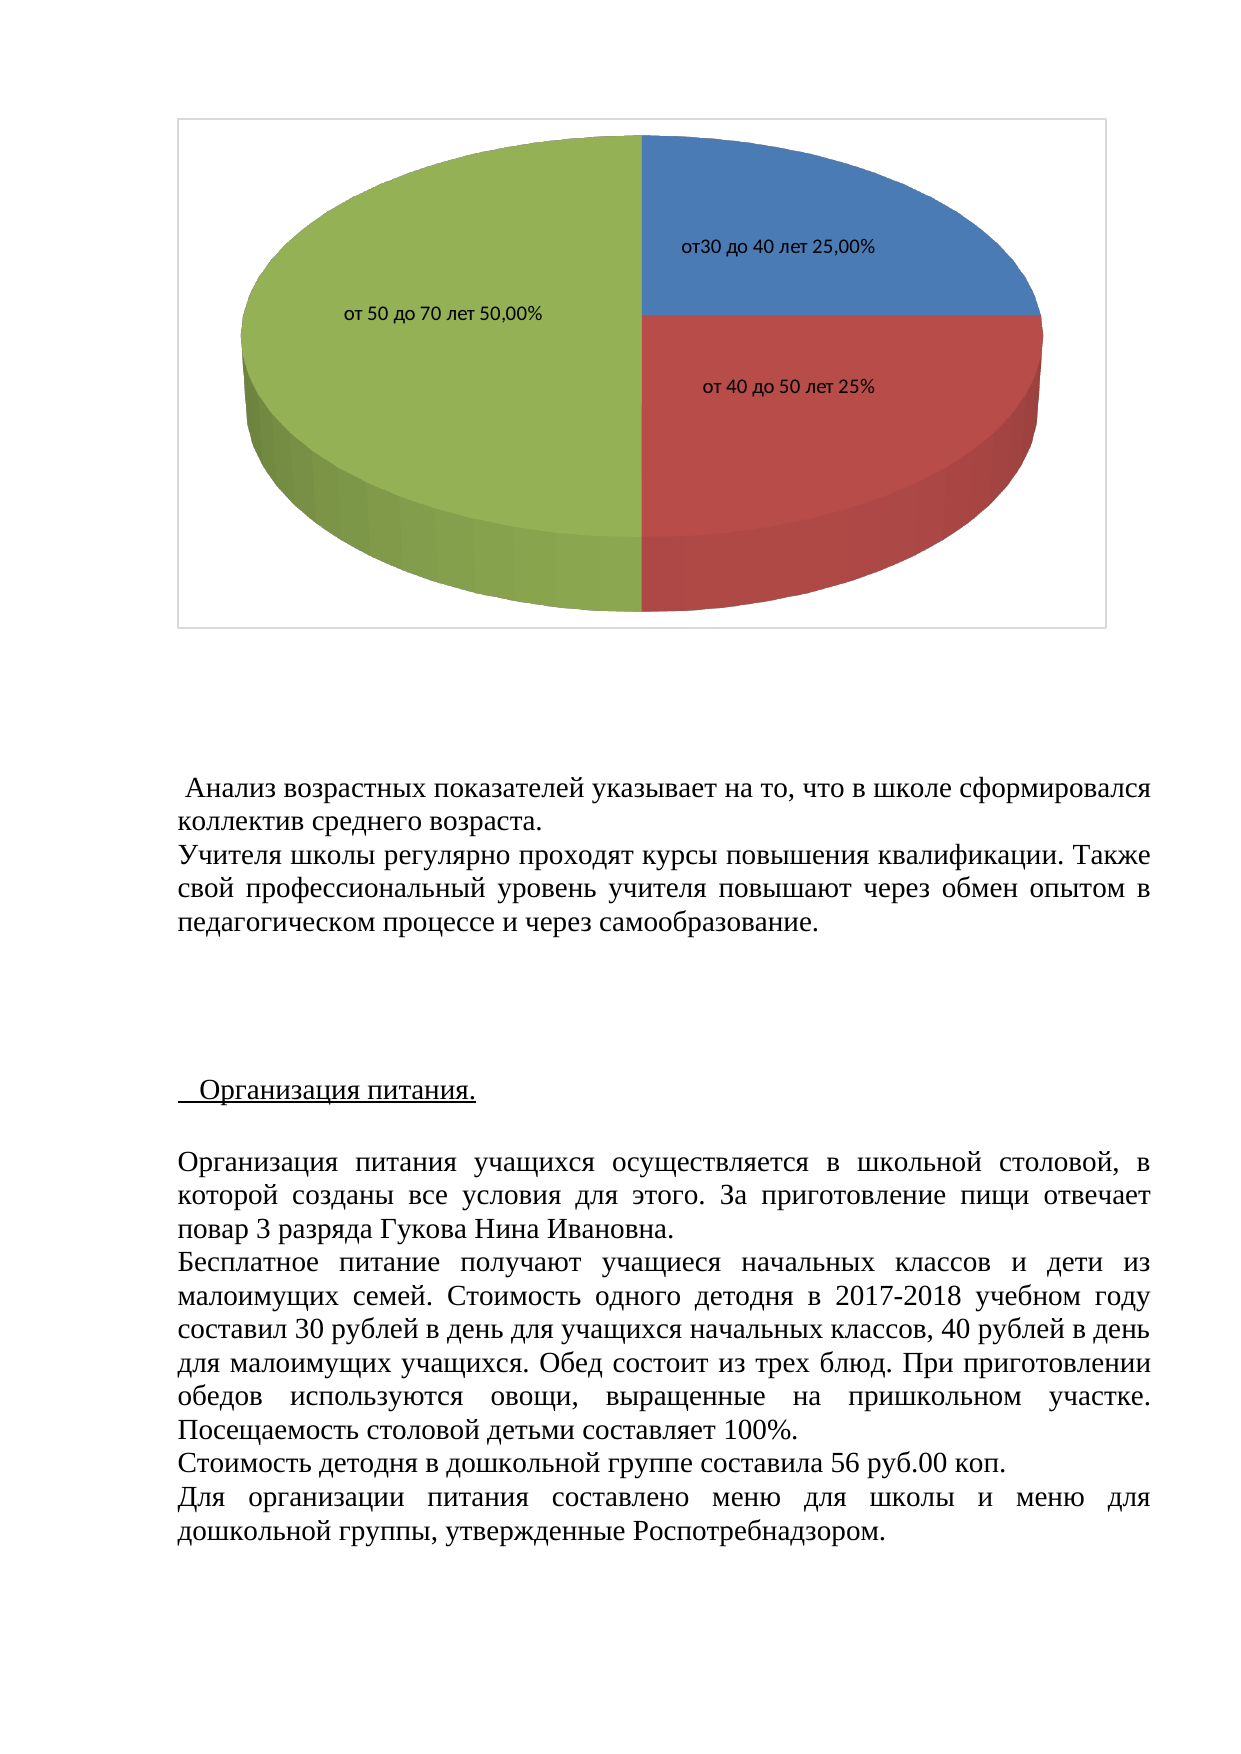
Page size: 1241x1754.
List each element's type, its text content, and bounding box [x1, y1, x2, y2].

text Для организации питания составлено меню для школы и меню для дошкольной группы, утвержденные Роспотребнадзором. [177, 1479, 1152, 1546]
text Стоимость детодня в дошкольной группе составила 56 руб.00 коп. [177, 1446, 1152, 1479]
text Анализ возрастных показателей указывает на то, что в школе сформировался коллектив среднего возраста. [177, 770, 1152, 837]
text Бесплатное питание получают учащиеся начальных классов и дети из малоимущих семей. Стоимость одного детодня в 2017-2018 учебном году составил 30 рублей в день для учащихся начальных классов, 40 рублей в день для малоимущих учащихся. Обед состоит из трех блюд. При приготовлении обедов используются овощи, выращенные на пришкольном участке. Посещаемость столовой детьми составляет 100%. [177, 1244, 1152, 1446]
text Учителя школы регулярно проходят курсы повышения квалификации. Также свой профессиональный уровень учителя повышают через обмен опытом в педагогическом процессе и через самообразование. [177, 837, 1152, 938]
text Организация питания. [177, 1072, 1152, 1105]
text Организация питания учащихся осуществляется в школьной столовой, в которой созданы все условия для этого. За приготовление пищи отвечает повар 3 разряда Гукова Нина Ивановна. [177, 1144, 1152, 1244]
